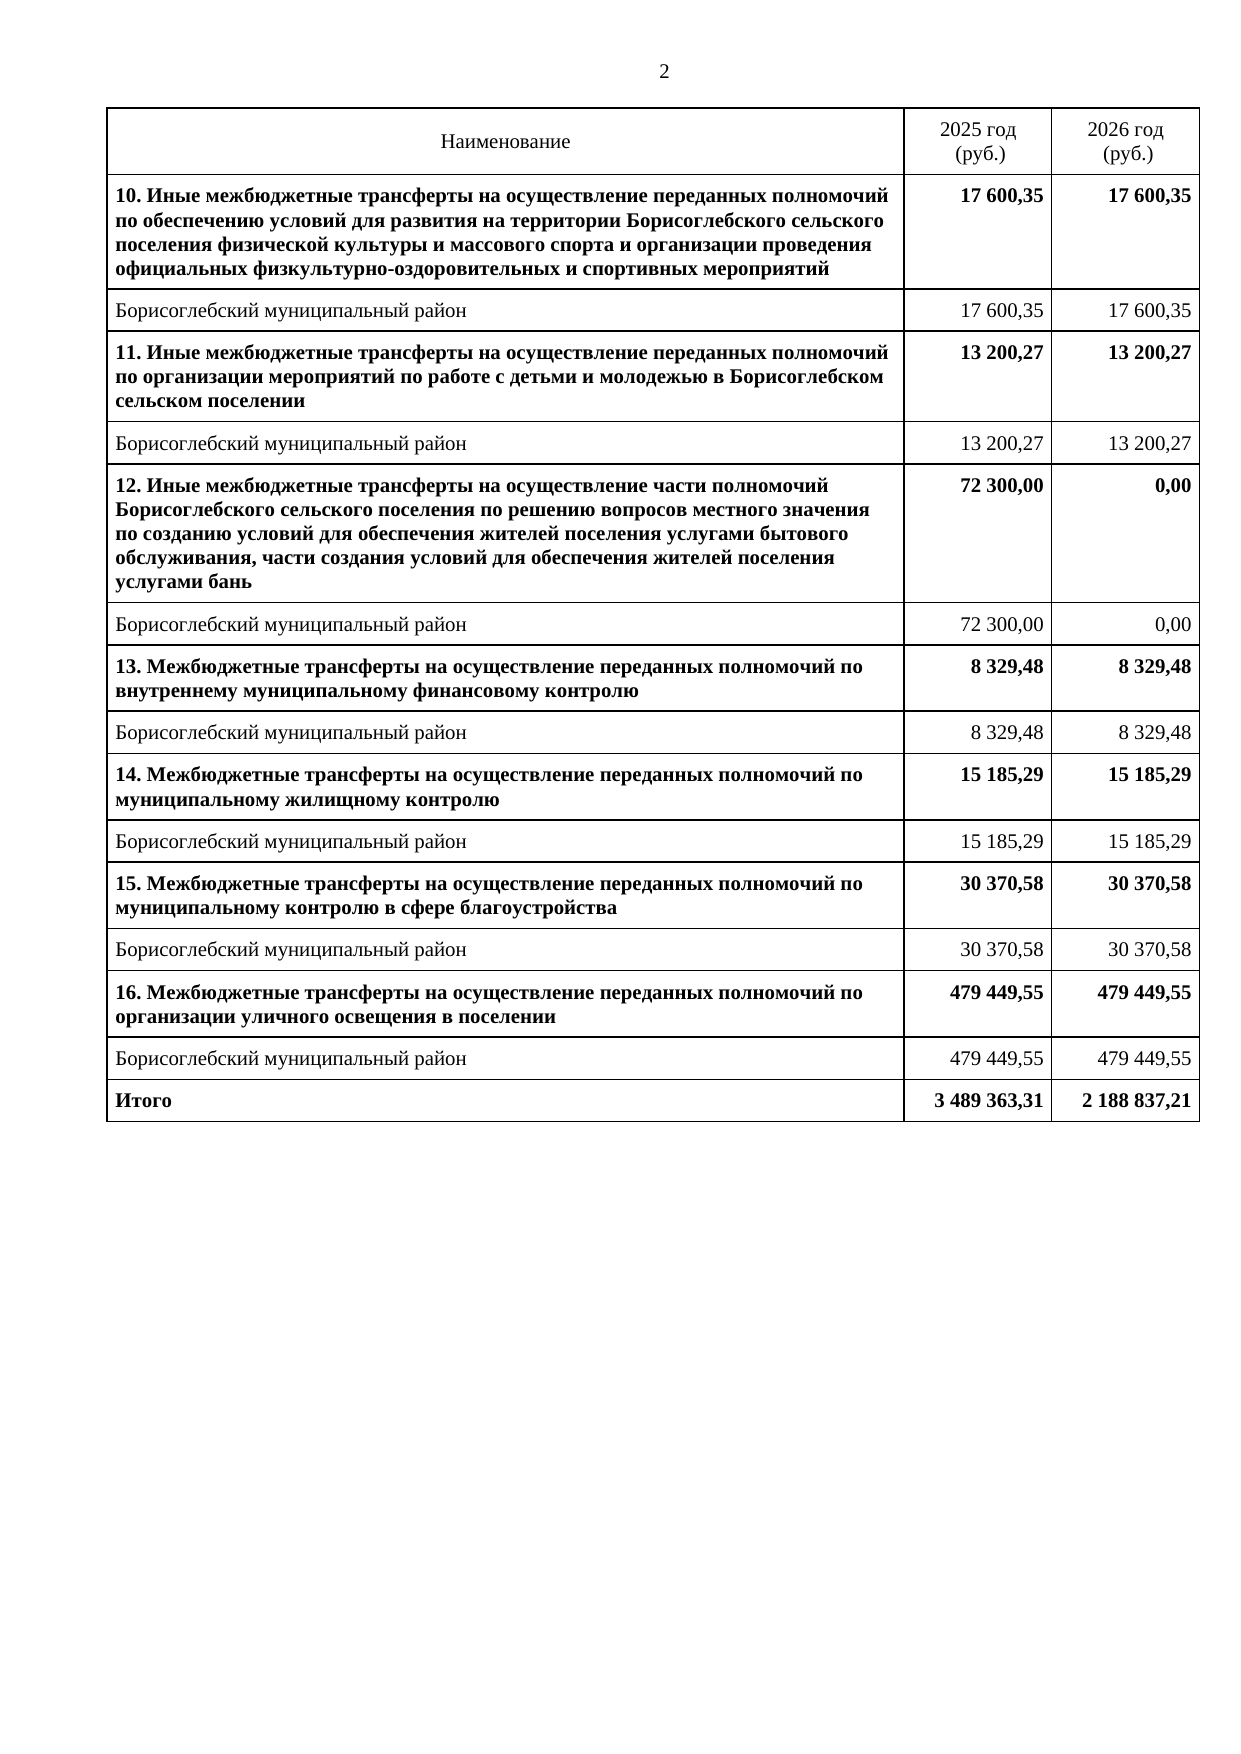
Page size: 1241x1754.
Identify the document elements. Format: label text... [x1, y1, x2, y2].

table_cell Борисоглебский муниципальный район [108, 1038, 903, 1078]
table_cell 8 329,48 [905, 646, 1051, 710]
table_cell Борисоглебский муниципальный район [108, 422, 903, 463]
table_cell 479 449,55 [905, 1038, 1051, 1078]
table_cell 17 600,35 [905, 290, 1051, 330]
table_header [1052, 109, 1199, 173]
table_cell 30 370,58 [905, 863, 1051, 927]
table_cell 10. Иные межбюджетные трансферты на осуществление переданных полномочий по обеспечению условий для развития на территории Борисоглебского сельского поселения физической культуры и массового спорта и организации проведения официальных физкультурно-оздоровительных и спортивных мероприятий [108, 175, 903, 288]
table_cell 8 329,48 [905, 712, 1051, 752]
table_cell 15 185,29 [905, 821, 1051, 861]
table_cell 0,00 [1052, 465, 1199, 602]
table_cell Борисоглебский муниципальный район [108, 929, 903, 970]
table_cell 17 600,35 [905, 175, 1051, 288]
table_cell 12. Иные межбюджетные трансферты на осуществление части полномочий Борисоглебского сельского поселения по решению вопросов местного значения по созданию условий для обеспечения жителей поселения услугами бытового обслуживания, части создания условий для обеспечения жителей поселения услугами бань [108, 465, 903, 602]
table_cell 16. Межбюджетные трансферты на осуществление переданных полномочий по организации уличного освещения в поселении [108, 971, 903, 1036]
table_header [905, 109, 1051, 173]
table_cell 30 370,58 [1052, 863, 1199, 927]
table_cell 72 300,00 [905, 465, 1051, 602]
table_cell 479 449,55 [1052, 1038, 1199, 1078]
table_cell 2 188 837,21 [1052, 1080, 1199, 1121]
table_cell 479 449,55 [905, 971, 1051, 1036]
table_cell 30 370,58 [905, 929, 1051, 970]
table_cell 15 185,29 [1052, 754, 1199, 819]
table_cell 17 600,35 [1052, 290, 1199, 330]
table_cell 17 600,35 [1052, 175, 1199, 288]
table_cell 13 200,27 [905, 332, 1051, 421]
table_cell 13 200,27 [1052, 422, 1199, 463]
table_cell 14. Межбюджетные трансферты на осуществление переданных полномочий по муниципальному жилищному контролю [108, 754, 903, 819]
table_header [108, 109, 903, 173]
table_cell Борисоглебский муниципальный район [108, 712, 903, 752]
table_cell 11. Иные межбюджетные трансферты на осуществление переданных полномочий по организации мероприятий по работе с детьми и молодежью в Борисоглебском сельском поселении [108, 332, 903, 421]
table_cell 15 185,29 [905, 754, 1051, 819]
table_cell Итого [108, 1080, 903, 1121]
table_cell 15 185,29 [1052, 821, 1199, 861]
table_cell 13 200,27 [1052, 332, 1199, 421]
table_cell 479 449,55 [1052, 971, 1199, 1036]
table_cell Борисоглебский муниципальный район [108, 821, 903, 861]
table_cell 8 329,48 [1052, 646, 1199, 710]
table_cell 0,00 [1052, 603, 1199, 644]
table_cell 13. Межбюджетные трансферты на осуществление переданных полномочий по внутреннему муниципальному финансовому контролю [108, 646, 903, 710]
table_cell 8 329,48 [1052, 712, 1199, 752]
table_cell 72 300,00 [905, 603, 1051, 644]
table_cell 15. Межбюджетные трансферты на осуществление переданных полномочий по муниципальному контролю в сфере благоустройства [108, 863, 903, 927]
table_cell Борисоглебский муниципальный район [108, 290, 903, 330]
table_cell Борисоглебский муниципальный район [108, 603, 903, 644]
table_cell 30 370,58 [1052, 929, 1199, 970]
table_cell 13 200,27 [905, 422, 1051, 463]
table_cell 3 489 363,31 [905, 1080, 1051, 1121]
